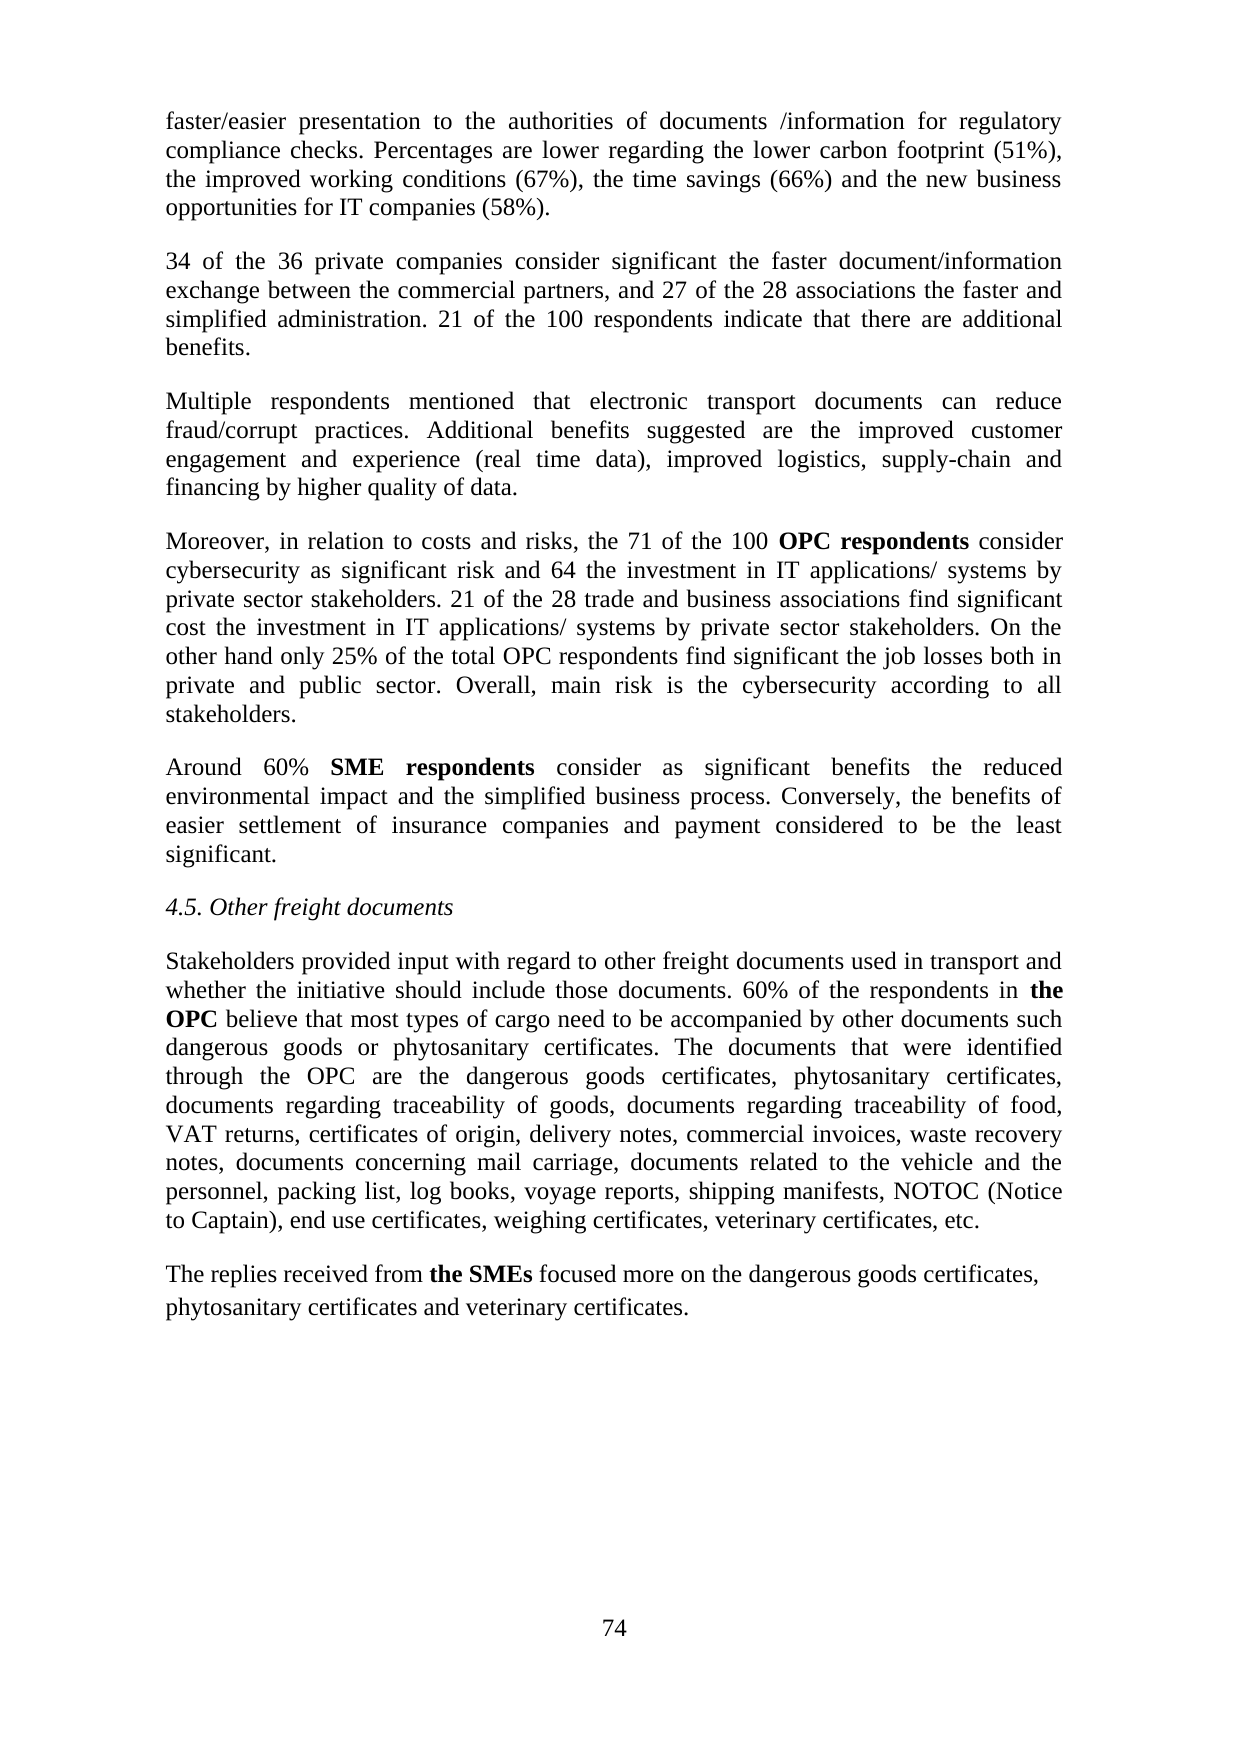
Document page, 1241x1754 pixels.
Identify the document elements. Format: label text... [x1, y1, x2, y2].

text 4.5. Other freight documents [165, 892, 1063, 921]
text The replies received from the SMEs focused more on the dangerous goods certificates, phytosanitary certificates and veterinary certificates. [165, 1259, 1063, 1321]
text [165, 106, 1063, 221]
text 34 of the 36 private companies consider significant the faster document/information exchange between the commercial partners, and 27 of the 28 associations the faster and simplified administration. 21 of the 100 respondents indicate that there are additional benefits. [165, 246, 1063, 361]
text Around 60% SME respondents consider as significant benefits the reduced environmental impact and the simplified business process. Conversely, the benefits of easier settlement of insurance companies and payment considered to be the least significant. [165, 752, 1063, 867]
text Moreover, in relation to costs and risks, the 71 of the 100 OPC respondents consider cybersecurity as significant risk and 64 the investment in IT applications/ systems by private sector stakeholders. 21 of the 28 trade and business associations find significant cost the investment in IT applications/ systems by private sector stakeholders. On the other hand only 25% of the total OPC respondents find significant the job losses both in private and public sector. Overall, main risk is the cybersecurity according to all stakeholders. [165, 526, 1063, 727]
text Multiple respondents mentioned that electronic transport documents can reduce fraud/corrupt practices. Additional benefits suggested are the improved customer engagement and experience (real time data), improved logistics, supply-chain and financing by higher quality of data. [165, 386, 1063, 501]
text Stakeholders provided input with regard to other freight documents used in transport and whether the initiative should include those documents. 60% of the respondents in the OPC believe that most types of cargo need to be accompanied by other documents such dangerous goods or phytosanitary certificates. The documents that were identified through the OPC are the dangerous goods certificates, phytosanitary certificates, documents regarding traceability of goods, documents regarding traceability of food, VAT returns, certificates of origin, delivery notes, commercial invoices, waste recovery notes, documents concerning mail carriage, documents related to the vehicle and the personnel, packing list, log books, voyage reports, shipping manifests, NOTOC (Notice to Captain), end use certificates, weighing certificates, veterinary certificates, etc. [165, 946, 1063, 1234]
